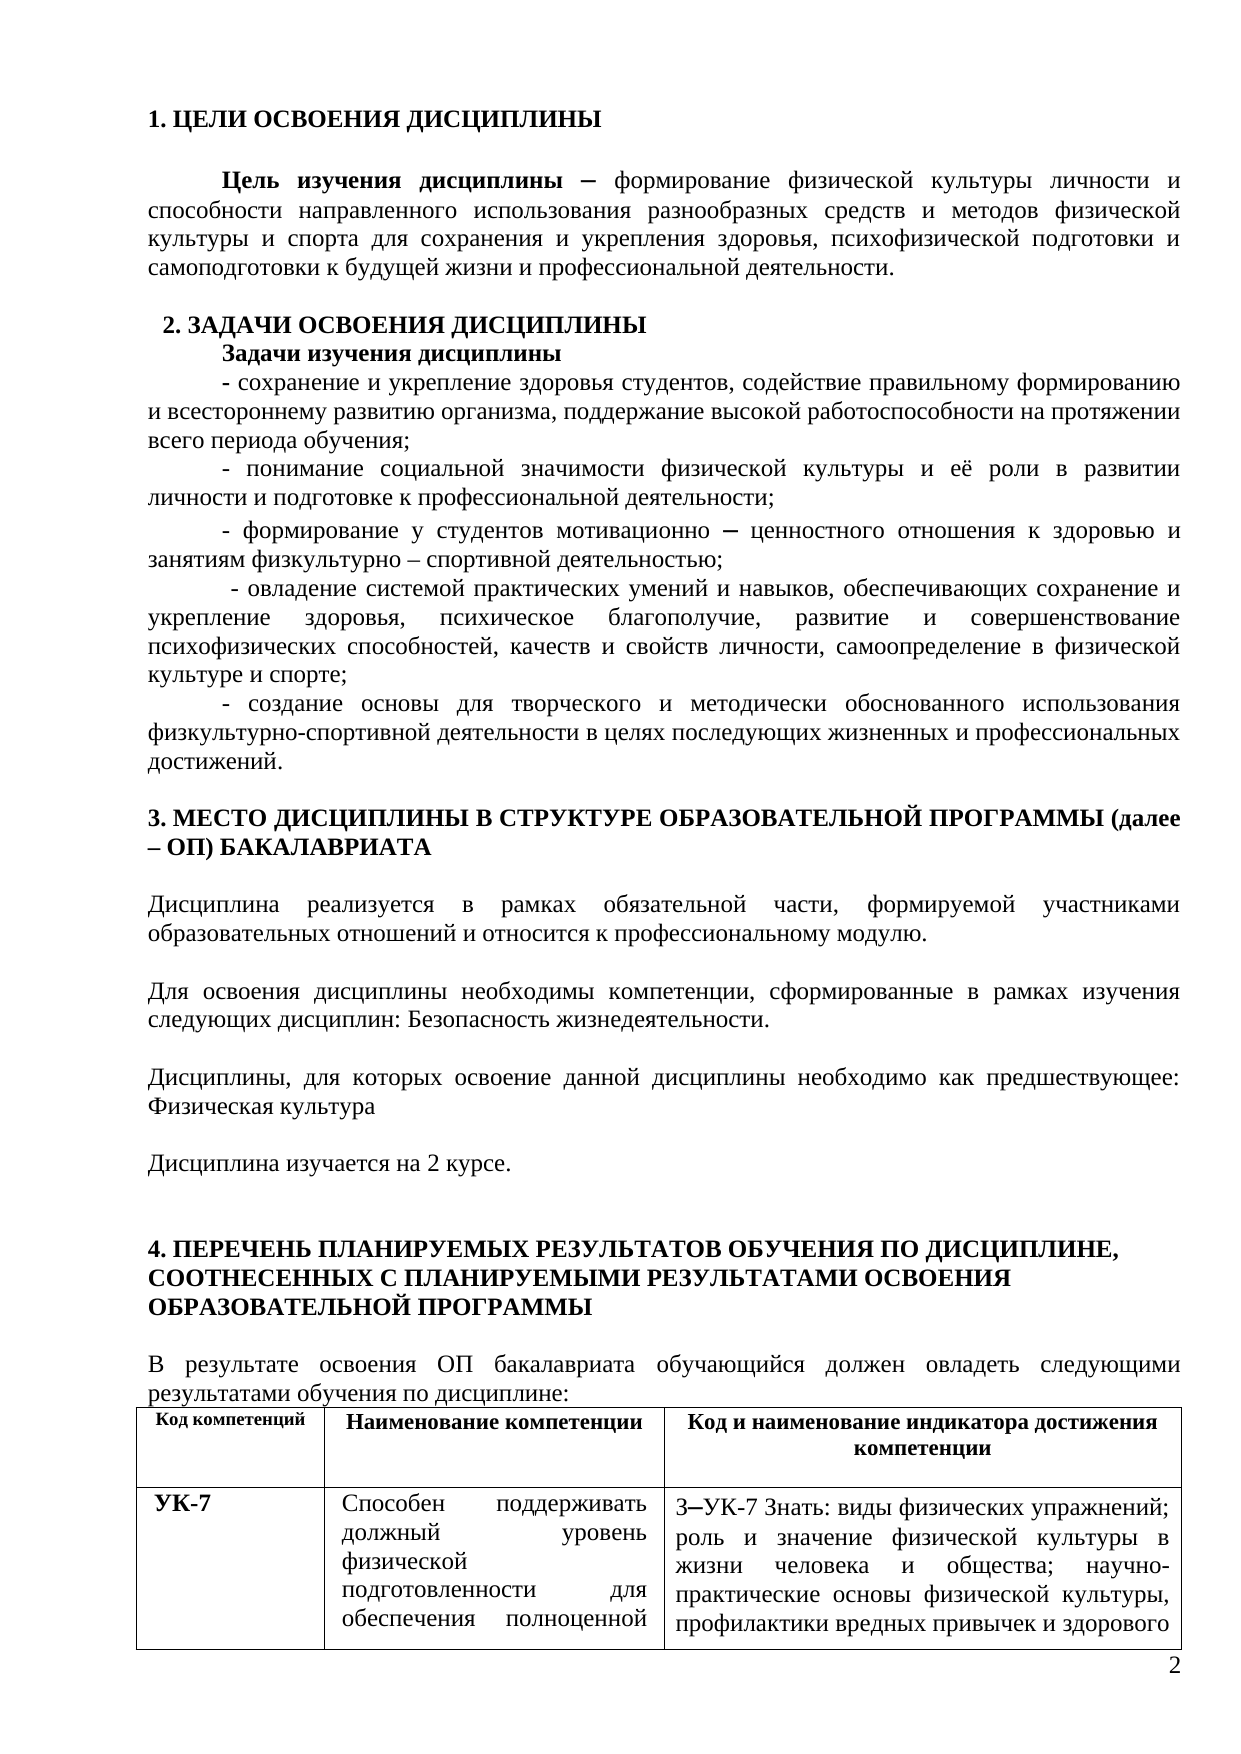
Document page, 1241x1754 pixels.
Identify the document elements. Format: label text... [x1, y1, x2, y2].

text - создание основы для творческого и методически обоснованного использования физкультурно-спортивной деятельности в целях последующих жизненных и профессиональных достижений. [148, 688, 1181, 774]
text Дисциплина реализуется в рамках обязательной части, формируемой участниками образовательных отношений и относится к профессиональному модулю. [148, 889, 1180, 947]
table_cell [665, 1488, 1181, 1649]
text Задачи изучения дисциплины [148, 338, 1181, 367]
text - сохранение и укрепление здоровья студентов, содействие правильному формированию и всестороннему развитию организма, поддержание высокой работоспособности на протяжении всего периода обучения; [148, 367, 1181, 453]
text - овладение системой практических умений и навыков, обеспечивающих сохранение и укрепление здоровья, психическое благополучие, развитие и совершенствование психофизических способностей, качеств и свойств личности, самоопределение в физической культуре и спорте; [148, 573, 1181, 688]
table_cell УК-7 [137, 1488, 324, 1649]
table_header Наименование компетенции [325, 1408, 664, 1487]
text 3. МЕСТО ДИСЦИПЛИНЫ В СТРУКТУРЕ ОБРАЗОВАТЕЛЬНОЙ ПРОГРАММЫ (далее – ОП) БАКАЛАВРИАТА [148, 803, 1181, 861]
text В результате освоения ОП бакалавриата обучающийся должен овладеть следующими результатами обучения по дисциплине: [148, 1349, 1181, 1407]
text Дисциплины, для которых освоение данной дисциплины необходимо как предшествующее: Физическая культура [148, 1062, 1181, 1119]
text - формирование у студентов мотивационно – ценностного отношения к здоровью и занятиям физкультурно – спортивной деятельностью; [148, 511, 1181, 573]
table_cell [325, 1488, 664, 1649]
text Для освоения дисциплины необходимы компетенции, сформированные в рамках изучения следующих дисциплин: Безопасность жизнедеятельности. [148, 976, 1181, 1033]
table_header Код компетенций [137, 1408, 324, 1487]
table_header Код и наименование индикатора достижения компетенции [665, 1408, 1181, 1487]
text Дисциплина изучается на 2 курсе. [148, 1148, 1169, 1177]
text - понимание социальной значимости физической культуры и её роли в развитии личности и подготовке к профессиональной деятельности; [148, 453, 1181, 511]
text Цель изучения дисциплины – формирование физической культуры личности и способности направленного использования разнообразных средств и методов физической культуры и спорта для сохранения и укрепления здоровья, психофизической подготовки и самоподготовки к будущей жизни и профессиональной деятельности. [148, 161, 1181, 281]
text 1. ЦЕЛИ ОСВОЕНИЯ ДИСЦИПЛИНЫ [148, 104, 1181, 132]
text 2. ЗАДАЧИ ОСВОЕНИЯ ДИСЦИПЛИНЫ [148, 310, 1181, 338]
text 4. ПЕРЕЧЕНЬ ПЛАНИРУЕМЫХ РЕЗУЛЬТАТОВ ОБУЧЕНИЯ ПО ДИСЦИПЛИНЕ, СООТНЕСЕННЫХ С ПЛАНИРУЕМЫМИ РЕЗУЛЬТАТАМИ ОСВОЕНИЯ ОБРАЗОВАТЕЛЬНОЙ ПРОГРАММЫ [148, 1234, 1181, 1321]
